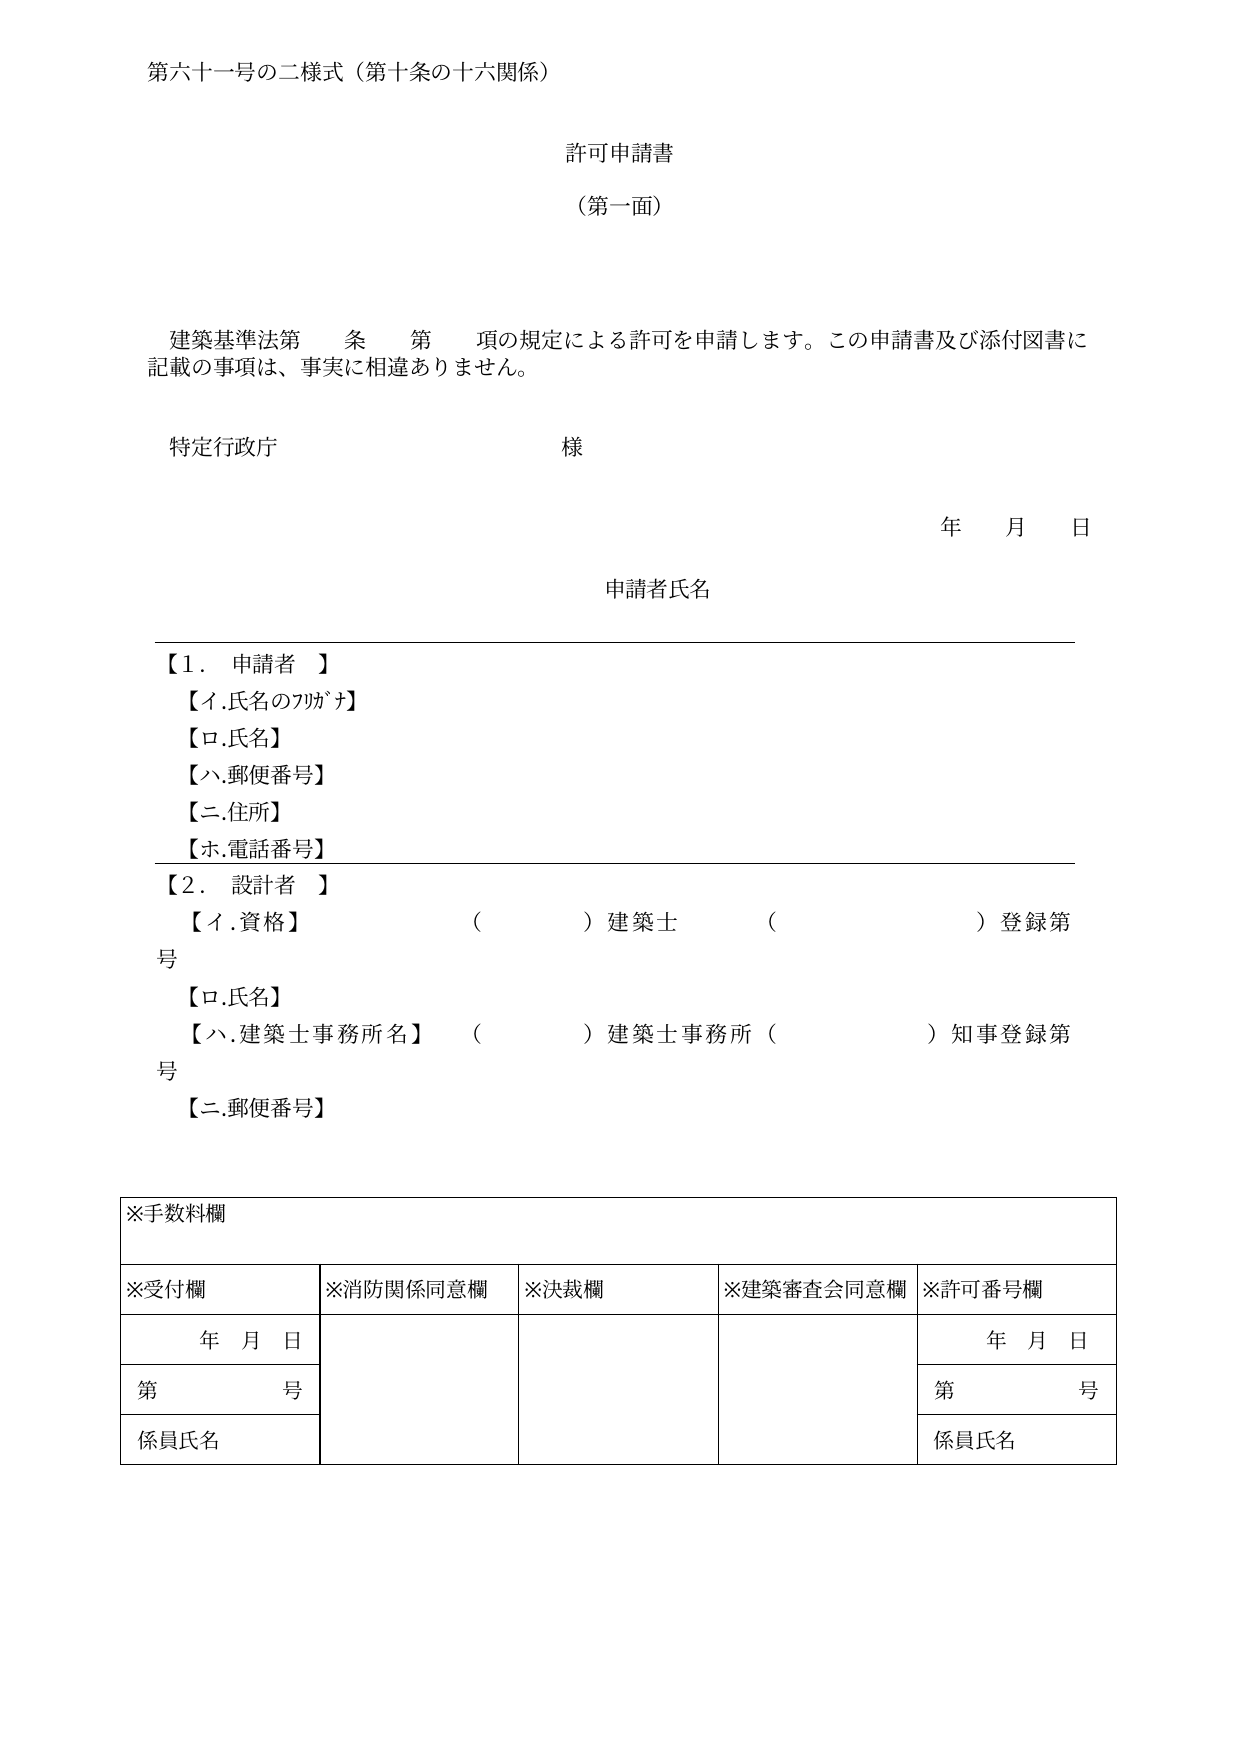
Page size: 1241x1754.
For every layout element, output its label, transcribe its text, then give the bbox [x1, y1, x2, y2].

table_cell 第 号 [918, 1365, 1116, 1413]
text （第一面） [148, 193, 1092, 220]
table_cell 【１． 申請者 】 【イ.氏名のﾌﾘｶﾞﾅ】 【ロ.氏名】 【ハ.郵便番号】 【ニ.住所】 【ホ.電話番号】 [155, 643, 1075, 863]
table_cell ※消防関係同意欄 [321, 1265, 518, 1313]
table_header 申請者氏名 [155, 568, 1075, 642]
table_cell 年 月 日 [918, 1315, 1116, 1363]
table_cell 係員氏名 [121, 1415, 319, 1463]
table_cell 係員氏名 [918, 1415, 1116, 1463]
text 年 月 日 [148, 514, 1092, 541]
text 特定行政庁 様 [148, 434, 1092, 461]
text 建築基準法第 条 第 項の規定による許可を申請します。この申請書及び添付図書に記載の事項は、事実に相違ありません。 [148, 327, 1092, 381]
text 許可申請書 [148, 140, 1092, 166]
table_cell [321, 1315, 518, 1463]
table_cell 【２． 設計者 】 【イ.資格】 （ ）建築士 （ ）登録第 号 【ロ.氏名】 【ハ.建築士事務所名】 （ ）建築士事務所（ ）知事登録第 号 【ニ.郵便番号】 【ホ.所在地】 【ヘ.電話番号】 [155, 864, 1075, 1123]
table_header ※手数料欄 [121, 1198, 1116, 1263]
table_cell [719, 1315, 917, 1463]
table_cell ※建築審査会同意欄 [719, 1265, 917, 1313]
text 第六十一号の二様式（第十条の十六関係） [148, 59, 1092, 86]
table_cell ※決裁欄 [519, 1265, 718, 1313]
table_cell 年 月 日 [121, 1315, 319, 1363]
table_cell ※受付欄 [121, 1265, 319, 1313]
table_cell ※許可番号欄 [918, 1265, 1116, 1313]
table_cell 第 号 [121, 1365, 319, 1413]
table_cell [519, 1315, 718, 1463]
